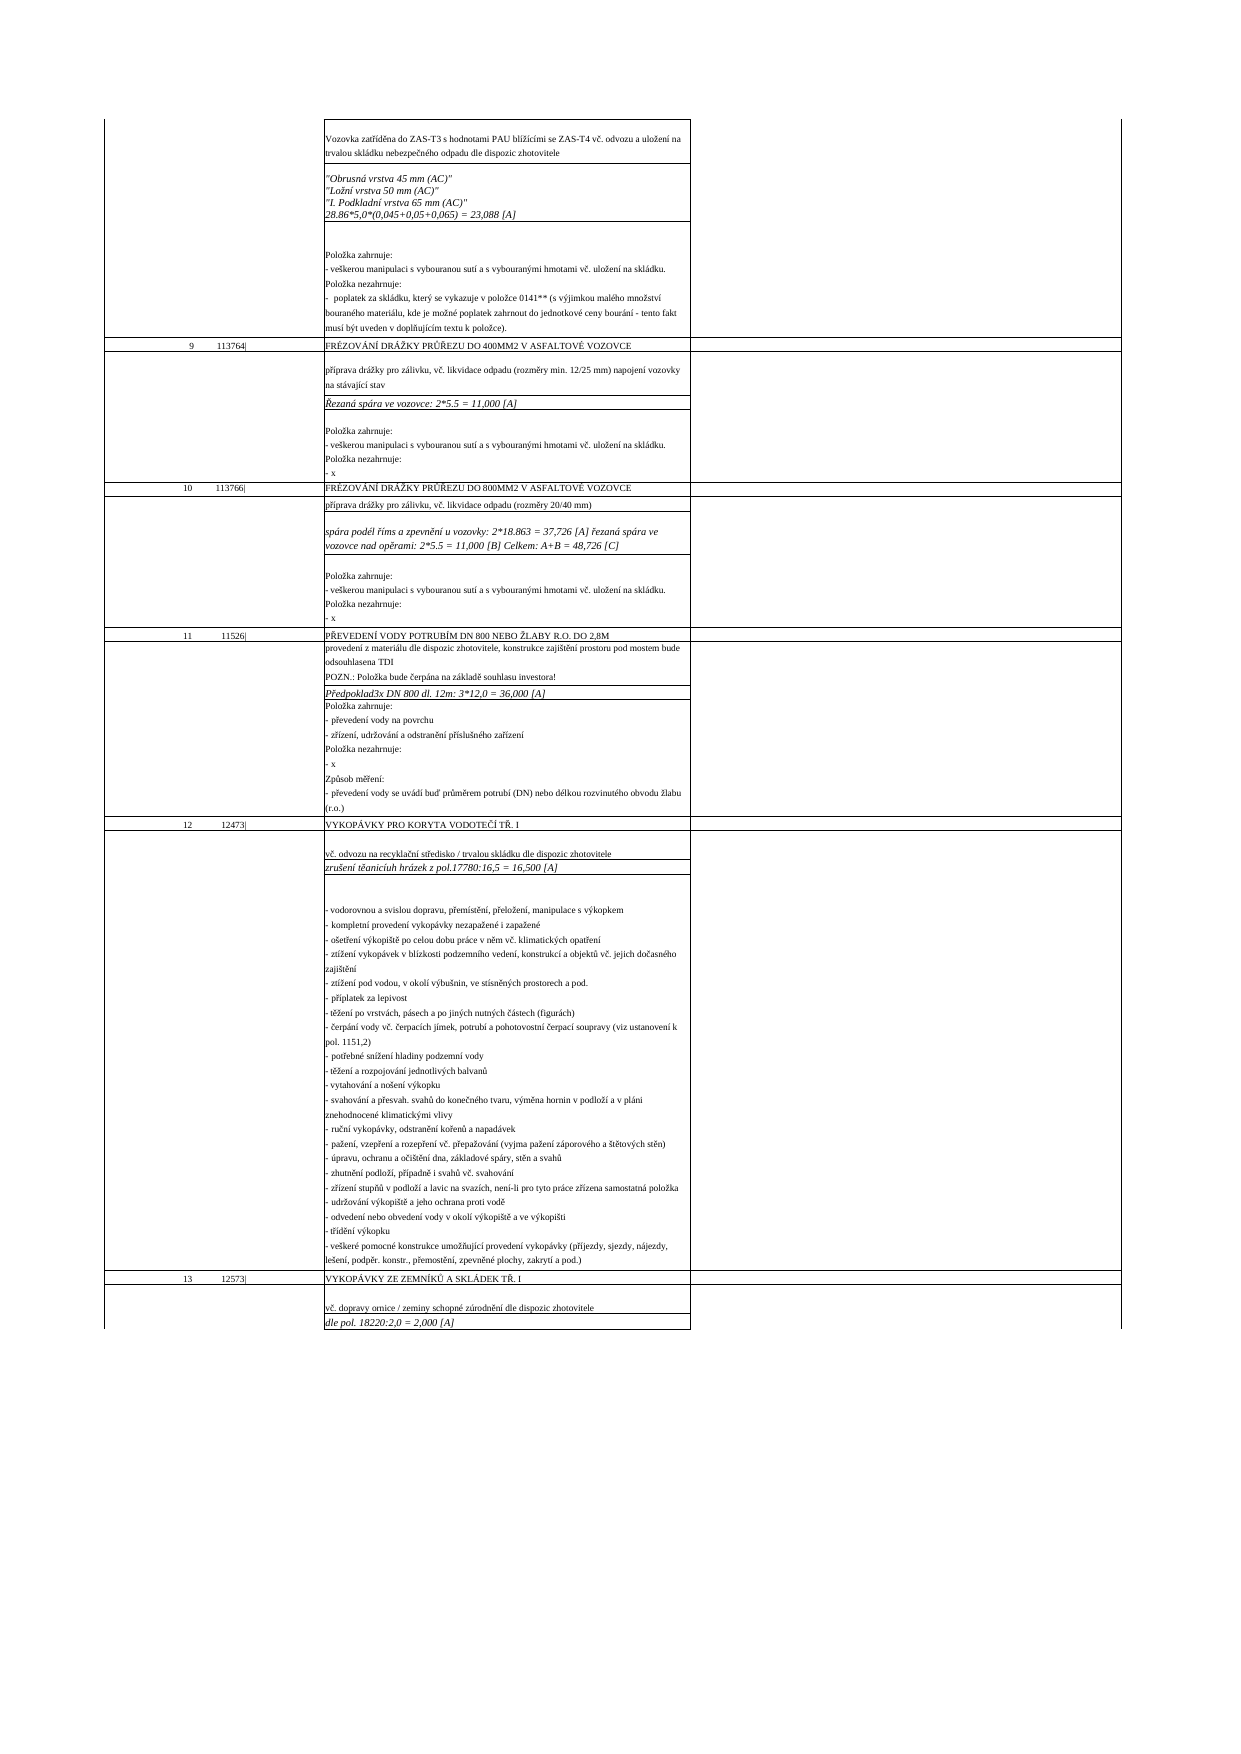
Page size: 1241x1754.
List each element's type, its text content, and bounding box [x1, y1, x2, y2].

table_cell zrušení těanicíuh hrázek z pol.17780:16,5 = 16,500 [A] [325, 860, 690, 874]
table_cell [691, 1271, 1121, 1284]
table_header [105, 119, 324, 337]
table_header Vozovka zatříděna do ZAS-T3 s hodnotami PAU blížícími se ZAS-T4 vč. odvozu a uložení na trvalou skládku nebezpečného odpadu dle dispozic zhotovitele [325, 120, 690, 163]
table_cell vodorovnou a svislou dopravu, přemístění, přeložení, manipulace s výkopkem kompletní provedení vykopávky nezapažené i zapažené ošetření výkopiště po celou dobu práce v něm vč. klimatických opatření ztížení vykopávek v blízkosti podzemního vedení, konstrukcí a objektů vč. jejich dočasného zajištění ztížení pod vodou, v okolí výbušnin, ve stísněných prostorech a pod. příplatek za lepivost těžení po vrstvách, pásech a po jiných nutných částech (figurách) čerpání vody vč. čerpacích jímek, potrubí a pohotovostní čerpací soupravy (viz ustanovení k pol. 1151,2) potřebné snížení hladiny podzemní vody těžení a rozpojování jednotlivých balvanů vytahování a nošení výkopku svahování a přesvah. svahů do konečného tvaru, výměna hornin v podloží a v pláni znehodnocené klimatickými vlivy ruční vykopávky, odstranění kořenů a napadávek pažení, vzepření a rozepření vč. přepažování (vyjma pažení záporového a štětových stěn) úpravu, ochranu a očištění dna, základové spáry, stěn a svahů zhutnění podloží, případně i svahů vč. svahování zřízení stupňů v podloží a lavic na svazích, není-li pro tyto práce zřízena samostatná položka udržování výkopiště a jeho ochrana proti vodě odvedení nebo obvedení vody v okolí výkopiště a ve výkopišti třídění výkopku veškeré pomocné konstrukce umožňující provedení vykopávky (příjezdy, sjezdy, nájezdy, lešení, podpěr. konstr., přemostění, zpevněné plochy, zakrytí a pod.) [325, 875, 690, 1270]
table_cell [105, 497, 324, 627]
table_cell 11 11526| [105, 628, 324, 641]
table_cell [691, 1285, 1121, 1329]
table_cell provedení z materiálu dle dispozic zhotovitele, konstrukce zajištění prostoru pod mostem bude odsouhlasena TDI POZN.: Položka bude čerpána na základě souhlasu investora! [325, 642, 690, 685]
table_cell spára podél říms a zpevnění u vozovky: 2*18.863 = 37,726 [A] řezaná spára ve vozovce nad opěrami: 2*5.5 = 11,000 [B] Celkem: A+B = 48,726 [C] [325, 512, 690, 554]
table_cell Položka zahrnuje: veškerou manipulaci s vybouranou sutí a s vybouranými hmotami vč. uložení na skládku. Položka nezahrnuje: x [325, 410, 690, 482]
table_cell 9 113764| [105, 338, 324, 351]
table_cell [691, 497, 1121, 627]
table_cell Položka zahrnuje: převedení vody na povrchu zřízení, udržování a odstranění příslušného zařízení Položka nezahrnuje: x Způsob měření: převedení vody se uvádí buď průměrem potrubí (DN) nebo délkou rozvinutého obvodu žlabu (r.o.) [325, 700, 690, 816]
table_cell FRÉZOVÁNÍ DRÁŽKY PRŮŘEZU DO 800MM2 V ASFALTOVÉ VOZOVCE [325, 483, 690, 496]
table_cell [691, 831, 1121, 1270]
table_cell Předpoklad3x DN 800 dl. 12m: 3*12,0 = 36,000 [A] [325, 686, 690, 699]
table_cell [691, 628, 1121, 641]
table_cell vč. odvozu na recyklační středisko / trvalou skládku dle dispozic zhotovitele [325, 831, 690, 859]
table_cell 12 12473| [105, 817, 324, 830]
table_cell [105, 642, 324, 816]
table_cell [691, 817, 1121, 830]
table_header [691, 119, 1121, 337]
table_cell vč. dopravy ornice / zeminy schopné zúrodnění dle dispozic zhotovitele [325, 1285, 690, 1313]
table_cell Položka zahrnuje: veškerou manipulaci s vybouranou sutí a s vybouranými hmotami vč. uložení na skládku. Položka nezahrnuje: x [325, 555, 690, 627]
table_cell 13 12573| [105, 1271, 324, 1284]
table_cell [105, 352, 324, 482]
table_cell [691, 352, 1121, 482]
table_cell 10 113766| [105, 483, 324, 496]
table_cell "Obrusná vrstva 45 mm (AC)" "Ložní vrstva 50 mm (AC)" "I. Podkladní vrstva 65 mm (AC)" 28.86*5,0*(0,045+0,05+0,065) = 23,088 [A] [325, 164, 690, 221]
table_cell VYKOPÁVKY PRO KORYTA VODOTEČÍ TŘ. I [325, 817, 690, 830]
table_cell VYKOPÁVKY ZE ZEMNÍKŮ A SKLÁDEK TŘ. I [325, 1271, 690, 1284]
table_cell Položka zahrnuje: veškerou manipulaci s vybouranou sutí a s vybouranými hmotami vč. uložení na skládku. Položka nezahrnuje: poplatek za skládku, který se vykazuje v položce 0141** (s výjimkou malého množství bouraného materiálu, kde je možné poplatek zahrnout do jednotkové ceny bourání - tento fakt musí být uveden v doplňujícím textu k položce). [325, 222, 690, 337]
table_cell [691, 338, 1121, 351]
table_cell Řezaná spára ve vozovce: 2*5.5 = 11,000 [A] [325, 396, 690, 409]
table_cell [691, 483, 1121, 496]
table_cell příprava drážky pro zálivku, vč. likvidace odpadu (rozměry 20/40 mm) [325, 497, 690, 511]
table_cell dle pol. 18220:2,0 = 2,000 [A] [325, 1314, 690, 1329]
table_cell příprava drážky pro zálivku, vč. likvidace odpadu (rozměry min. 12/25 mm) napojení vozovky na stávající stav [325, 352, 690, 395]
table_cell PŘEVEDENÍ VODY POTRUBÍM DN 800 NEBO ŽLABY R.O. DO 2,8M [325, 628, 690, 641]
table_cell [105, 1285, 324, 1329]
table_cell [691, 642, 1121, 816]
table_cell FRÉZOVÁNÍ DRÁŽKY PRŮŘEZU DO 400MM2 V ASFALTOVÉ VOZOVCE [325, 338, 690, 351]
table_cell [105, 831, 324, 1270]
